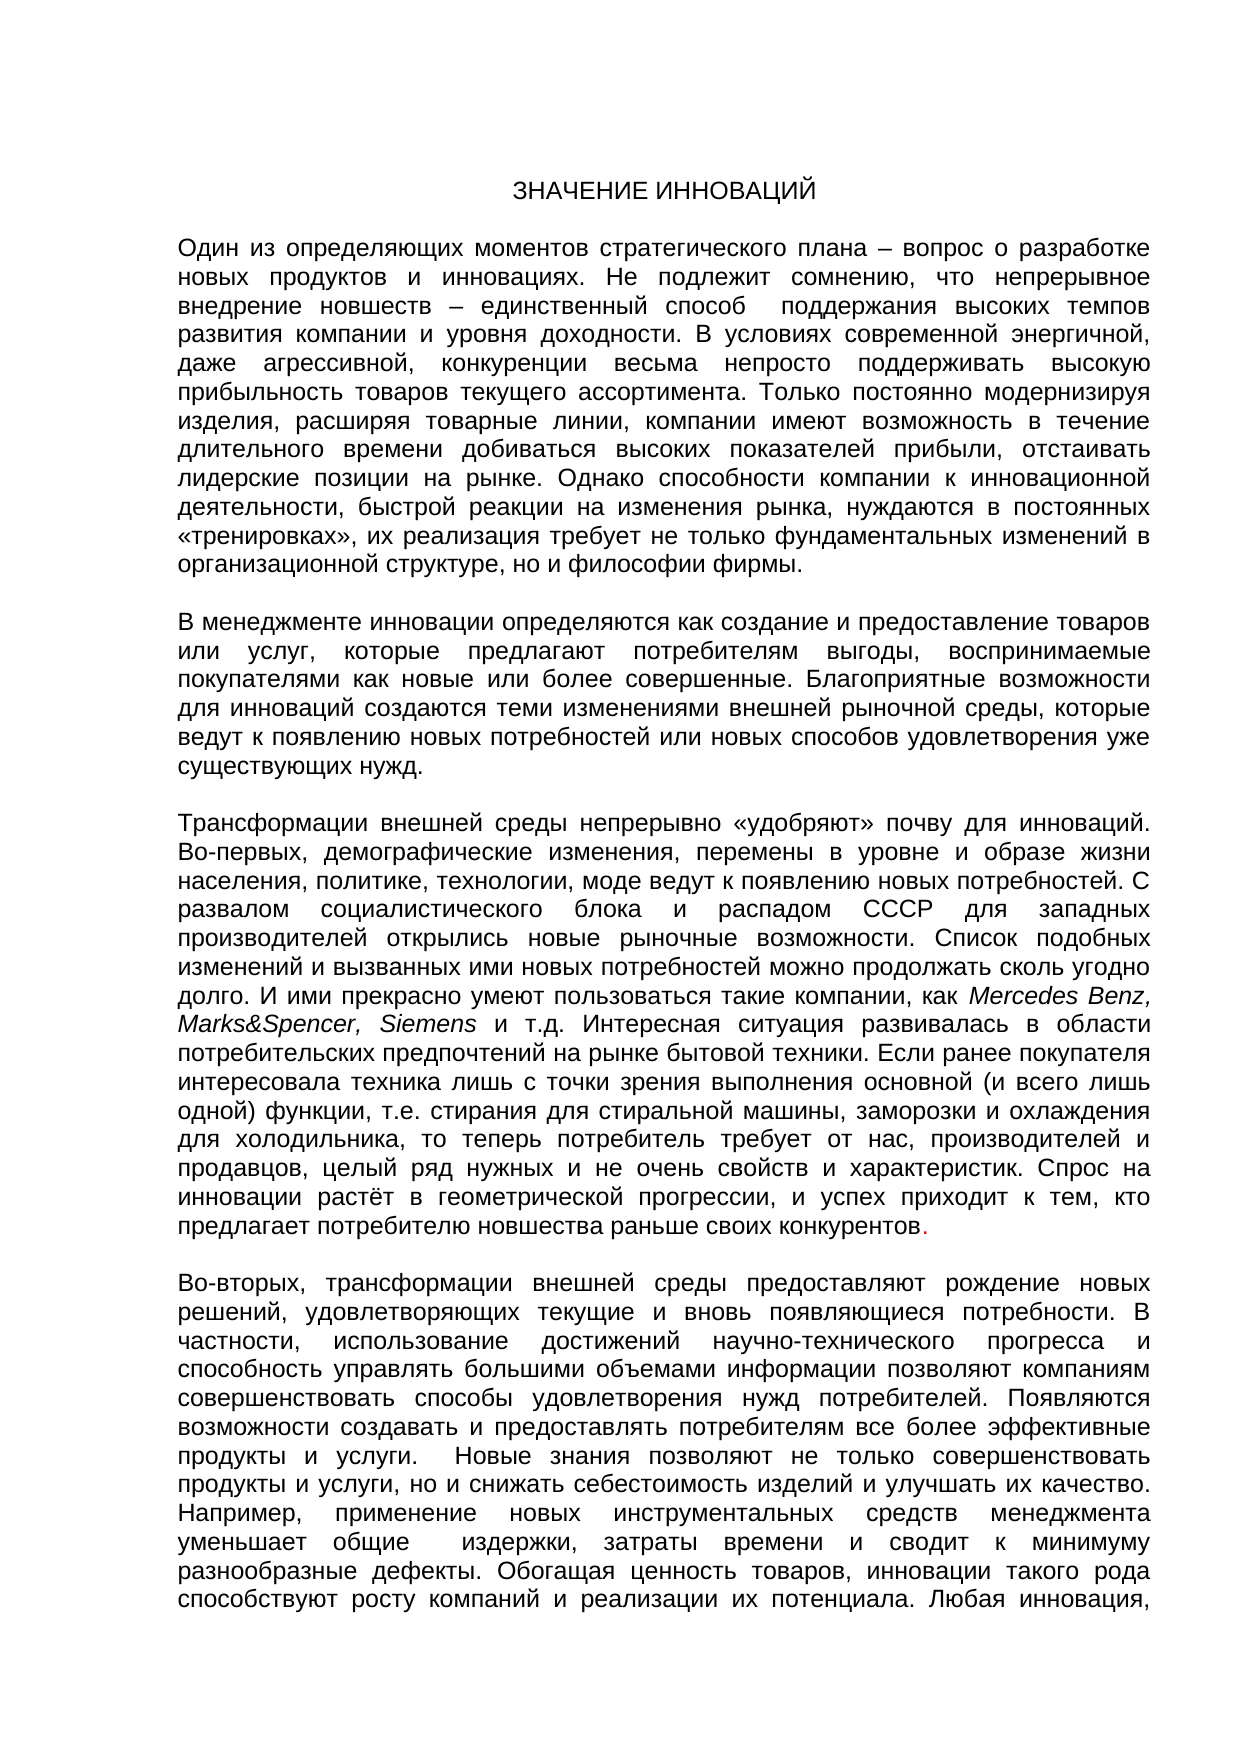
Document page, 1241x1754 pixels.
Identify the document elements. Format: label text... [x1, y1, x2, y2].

text Один из определяющих моментов стратегического плана – вопрос о разработке новых продуктов и инновациях. Не подлежит сомнению, что непрерывное внедрение новшеств – единственный способ поддержания высоких темпов развития компании и уровня доходности. В условиях современной энергичной, даже агрессивной, конкуренции весьма непросто поддерживать высокую прибыльность товаров текущего ассортимента. Только постоянно модернизируя изделия, расширяя товарные линии, компании имеют возможность в течение длительного времени добиваться высоких показателей прибыли, отстаивать лидерские позиции на рынке. Однако способности компании к инновационной деятельности, быстрой реакции на изменения рынка, нуждаются в постоянных «тренировках», их реализация требует не только фундаментальных изменений в организационной структуре, но и философии фирмы. [177, 233, 1152, 578]
text Трансформации внешней среды непрерывно «удобряют» почву для инноваций. Во-первых, демографические изменения, перемены в уровне и образе жизни населения, политике, технологии, моде ведут к появлению новых потребностей. С развалом социалистического блока и распадом СССР для западных производителей открылись новые рыночные возможности. Список подобных изменений и вызванных ими новых потребностей можно продолжать сколь угодно долго. И ими прекрасно умеют пользоваться такие компании, как Mercedes Benz, Marks&Spencer, Siemens и т.д. Интересная ситуация развивалась в области потребительских предпочтений на рынке бытовой техники. Если ранее покупателя интересовала техника лишь с точки зрения выполнения основной (и всего лишь одной) функции, т.е. стирания для стиральной машины, заморозки и охлаждения для холодильника, то теперь потребитель требует от нас, производителей и продавцов, целый ряд нужных и не очень свойств и характеристик. Спрос на инновации растёт в геометрической прогрессии, и успех приходит к тем, кто предлагает потребителю новшества раньше своих конкурентов. [177, 808, 1152, 1239]
text ЗНАЧЕНИЕ ИННОВАЦИЙ [177, 176, 1152, 204]
text В менеджменте инновации определяются как создание и предоставление товаров или услуг, которые предлагают потребителям выгоды, воспринимаемые покупателями как новые или более совершенные. Благоприятные возможности для инноваций создаются теми изменениями внешней рыночной среды, которые ведут к появлению новых потребностей или новых способов удовлетворения уже существующих нужд. [177, 607, 1152, 779]
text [177, 1268, 1152, 1613]
